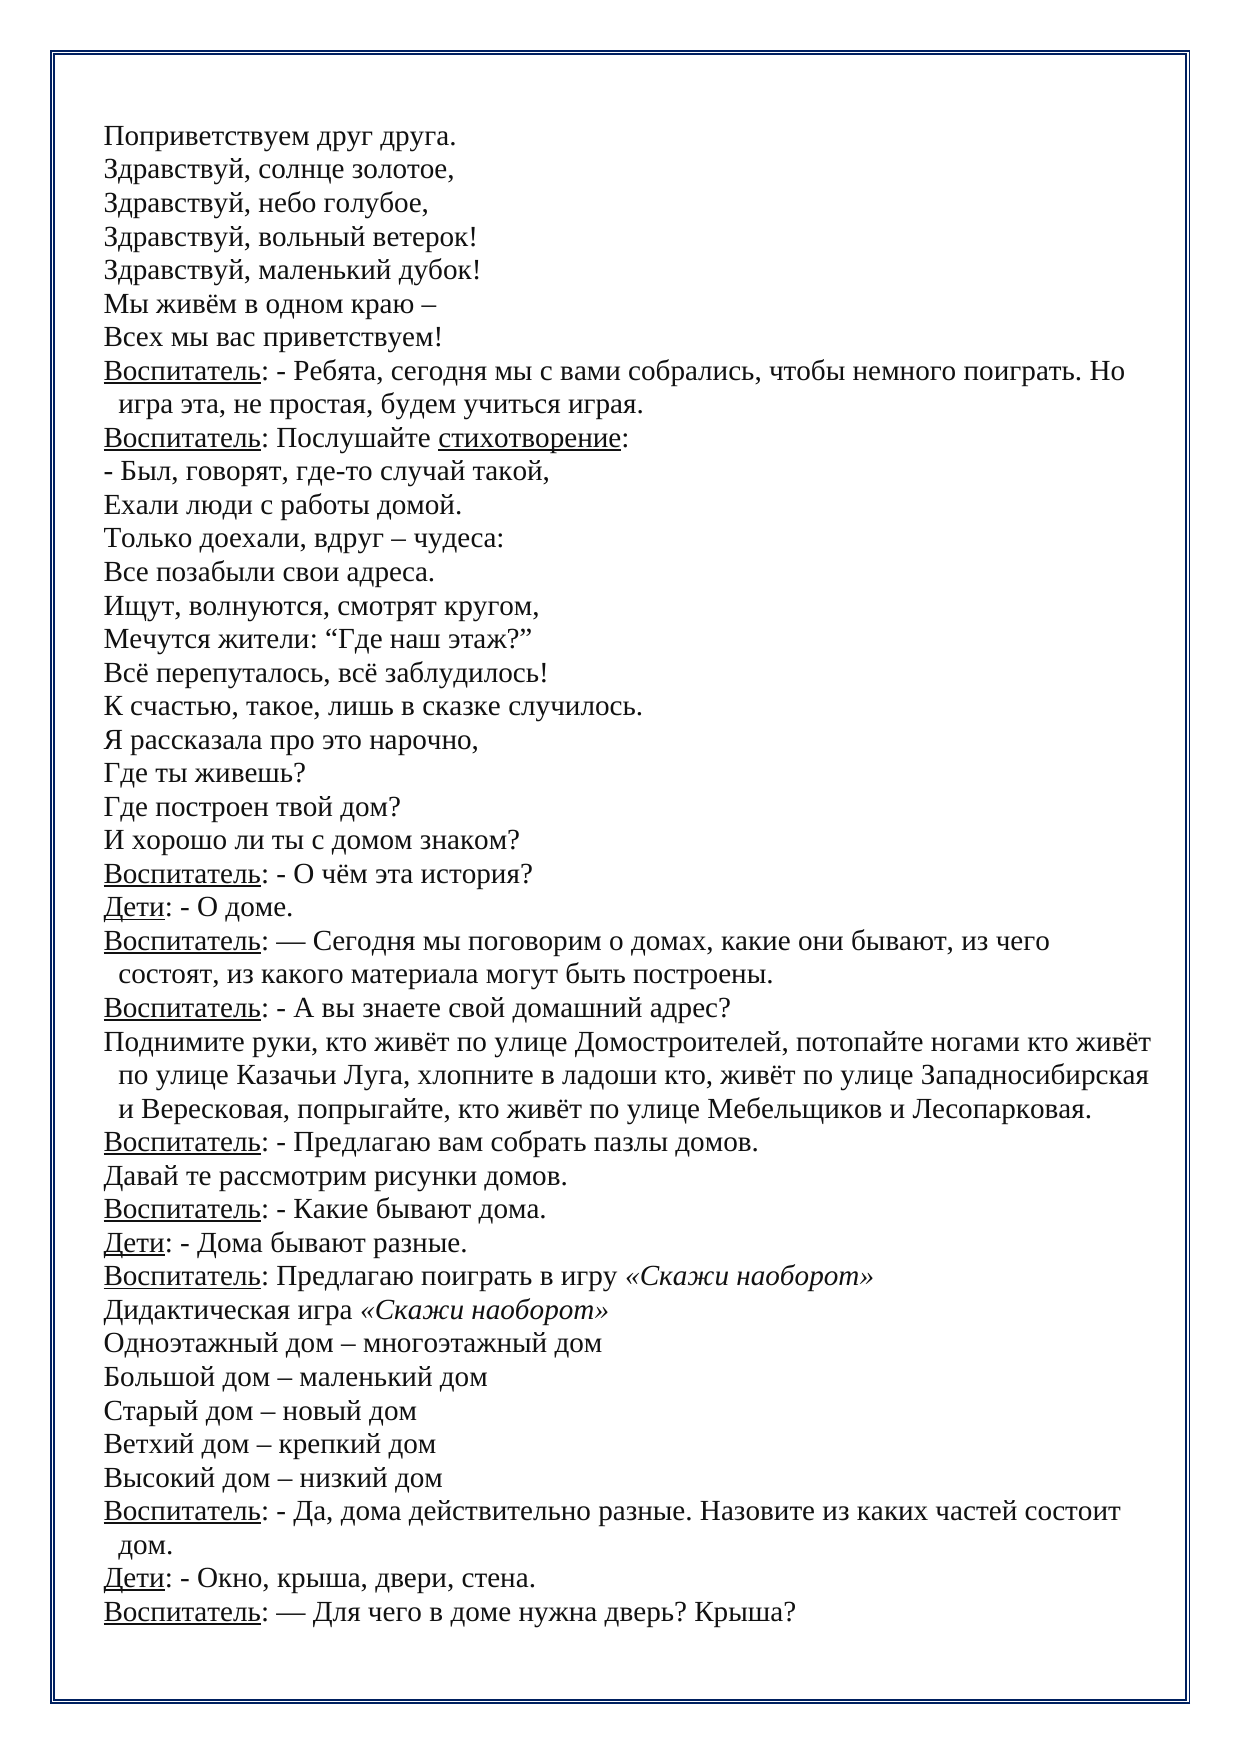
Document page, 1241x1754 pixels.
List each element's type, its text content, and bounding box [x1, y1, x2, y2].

text Дидактическая игра «Скажи наоборот» [103, 1292, 1152, 1326]
text Я рассказала про это нарочно, [103, 722, 1152, 755]
text Поднимите руки, кто живёт по улице Домостроителей, потопайте ногами кто живёт по улице Казачьи Луга, хлопните в ладоши кто, живёт по улице Западносибирская и Вересковая, попрыгайте, кто живёт по улице Мебельщиков и Лесопарковая. [103, 1024, 1152, 1124]
text Ехали люди с работы домой. [103, 487, 1152, 521]
text Воспитатель: - А вы знаете свой домашний адрес? [103, 990, 1152, 1024]
text Мечутся жители: “Где наш этаж?” [103, 621, 1152, 655]
text Давай те рассмотрим рисунки домов. [103, 1158, 1152, 1191]
text Воспитатель: - Предлагаю вам собрать пазлы домов. [103, 1124, 1152, 1158]
text Дети: - Дома бывают разные. [103, 1225, 1152, 1258]
text Здравствуй, небо голубое, [103, 185, 1152, 219]
text Все позабыли свои адреса. [103, 554, 1152, 588]
text Всех мы вас приветствуем! [103, 319, 1152, 353]
text Где ты живешь? [103, 755, 1152, 789]
text Большой дом – маленький дом [103, 1359, 1152, 1393]
text Воспитатель: Предлагаю поиграть в игру «Скажи наоборот» [103, 1258, 1152, 1292]
text Поприветствуем друг друга. [103, 118, 1152, 152]
text Где построен твой дом? [103, 789, 1152, 822]
text Воспитатель: — Для чего в доме нужна дверь? Крыша? [103, 1594, 1152, 1627]
text Дети: - О доме. [103, 889, 1152, 923]
text К счастью, такое, лишь в сказке случилось. [103, 688, 1152, 722]
text Всё перепуталось, всё заблудилось! [103, 655, 1152, 688]
text Ищут, волнуются, смотрят кругом, [103, 588, 1152, 621]
text Здравствуй, вольный ветерок! [103, 219, 1152, 252]
text Высокий дом – низкий дом [103, 1460, 1152, 1493]
text Воспитатель: — Сегодня мы поговорим о домах, какие они бывают, из чего состоят, из какого материала могут быть построены. [103, 923, 1152, 990]
text Одноэтажный дом – многоэтажный дом [103, 1326, 1152, 1359]
text Воспитатель: - Да, дома действительно разные. Назовите из каких частей состоит дом. [103, 1493, 1152, 1560]
text Воспитатель: - Какие бывают дома. [103, 1191, 1152, 1225]
text Воспитатель: - О чём эта история? [103, 856, 1152, 889]
text Дети: - Окно, крыша, двери, стена. [103, 1560, 1152, 1594]
text Ветхий дом – крепкий дом [103, 1426, 1152, 1460]
text Здравствуй, солнце золотое, [103, 152, 1152, 185]
text Только доехали, вдруг – чудеса: [103, 521, 1152, 554]
text Мы живём в одном краю – [103, 286, 1152, 319]
text Здравствуй, маленький дубок! [103, 252, 1152, 286]
text Воспитатель: Послушайте стихотворение: [103, 420, 1152, 453]
text - Был, говорят, где-то случай такой, [103, 453, 1152, 487]
text И хорошо ли ты с домом знаком? [103, 822, 1152, 856]
text Воспитатель: - Ребята, сегодня мы с вами собрались, чтобы немного поиграть. Но игра эта, не простая, будем учиться играя. [103, 353, 1152, 420]
text Старый дом – новый дом [103, 1393, 1152, 1426]
